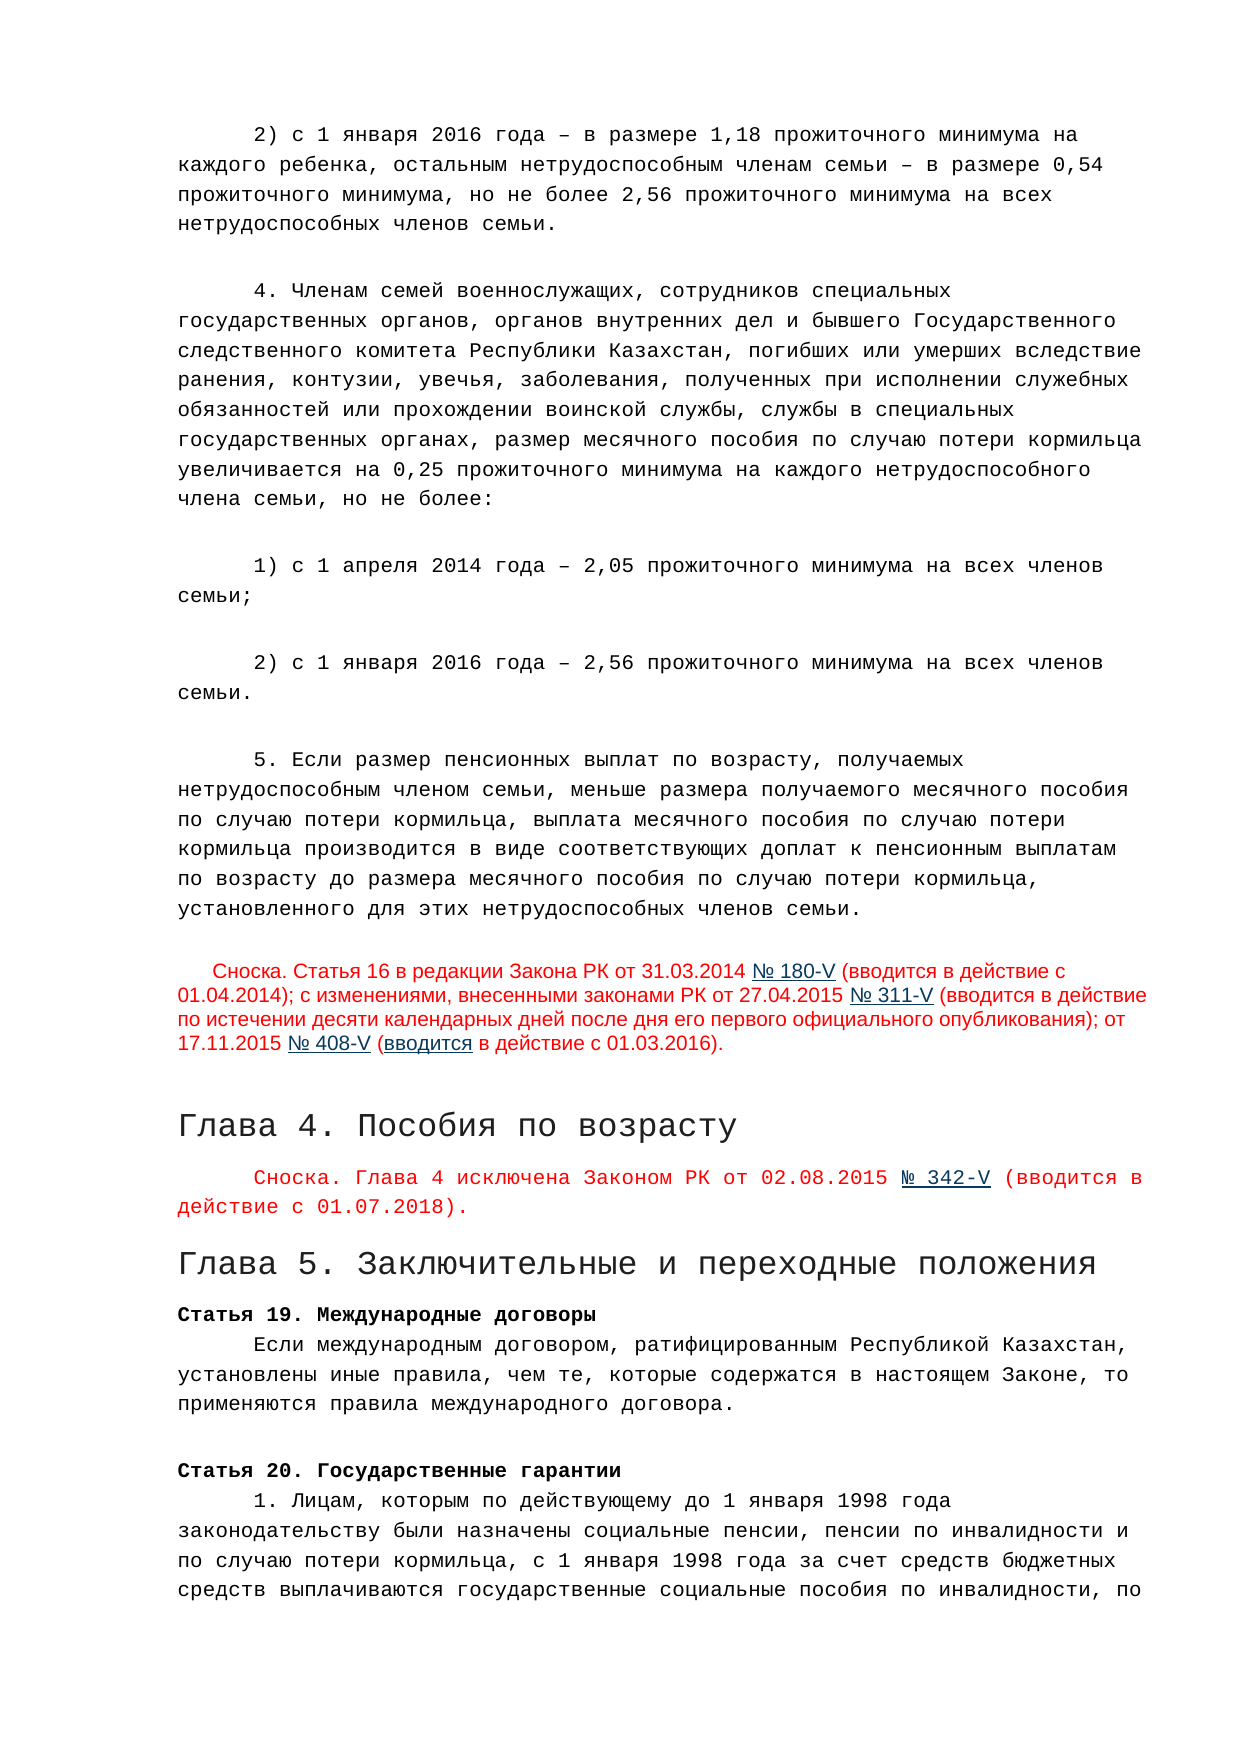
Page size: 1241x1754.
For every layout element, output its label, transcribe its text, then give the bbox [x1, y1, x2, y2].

text 2) с 1 января 2016 года – 2,56 прожиточного минимума на всех членов семьи. [177, 646, 1152, 706]
text Если международным договором, ратифицированным Республикой Казахстан, установлены иные правила, чем те, которые содержатся в настоящем Законе, то применяются правила международного договора. [177, 1328, 1152, 1417]
text Глава 5. Заключительные и переходные положения [177, 1243, 1152, 1284]
text 5. Если размер пенсионных выплат по возрасту, получаемых нетрудоспособным членом семьи, меньше размера получаемого месячного пособия по случаю потери кормильца, выплата месячного пособия по случаю потери кормильца производится в виде соответствующих доплат к пенсионным выплатам по возрасту до размера месячного пособия по случаю потери кормильца, установленного для этих нетрудоспособных членов семьи. [177, 743, 1152, 921]
text Сноска. Глава 4 исключена Законом РК от 02.08.2015 № 342-V (вводится в действие с 01.07.2018). [177, 1161, 1152, 1220]
text Глава 4. Пособия по возрасту [177, 1106, 1152, 1147]
text 1) с 1 апреля 2014 года – 2,05 прожиточного минимума на всех членов семьи; [177, 549, 1152, 609]
text Статья 20. Государственные гарантии [177, 1454, 1152, 1484]
text Сноска. Статья 16 в редакции Закона РК от 31.03.2014 № 180-V (вводится в действие с 01.04.2014); с изменениями, внесенными законами РК от 27.04.2015 № 311-V (вводится в действие по истечении десяти календарных дней после дня его первого официального опубликования); от 17.11.2015 № 408-V (вводится в действие с 01.03.2016). [177, 959, 1152, 1083]
text 4. Членам семей военнослужащих, сотрудников специальных государственных органов, органов внутренних дел и бывшего Государственного следственного комитета Республики Казахстан, погибших или умерших вследствие ранения, контузии, увечья, заболевания, полученных при исполнении служебных обязанностей или прохождении воинской службы, службы в специальных государственных органах, размер месячного пособия по случаю потери кормильца увеличивается на 0,25 прожиточного минимума на каждого нетрудоспособного члена семьи, но не более: [177, 274, 1152, 512]
text Статья 19. Международные договоры [177, 1298, 1152, 1328]
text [177, 1484, 1152, 1603]
text 2) с 1 января 2016 года – в размере 1,18 прожиточного минимума на каждого ребенка, остальным нетрудоспособным членам семьи – в размере 0,54 прожиточного минимума, но не более 2,56 прожиточного минимума на всех нетрудоспособных членов семьи. [177, 118, 1152, 237]
